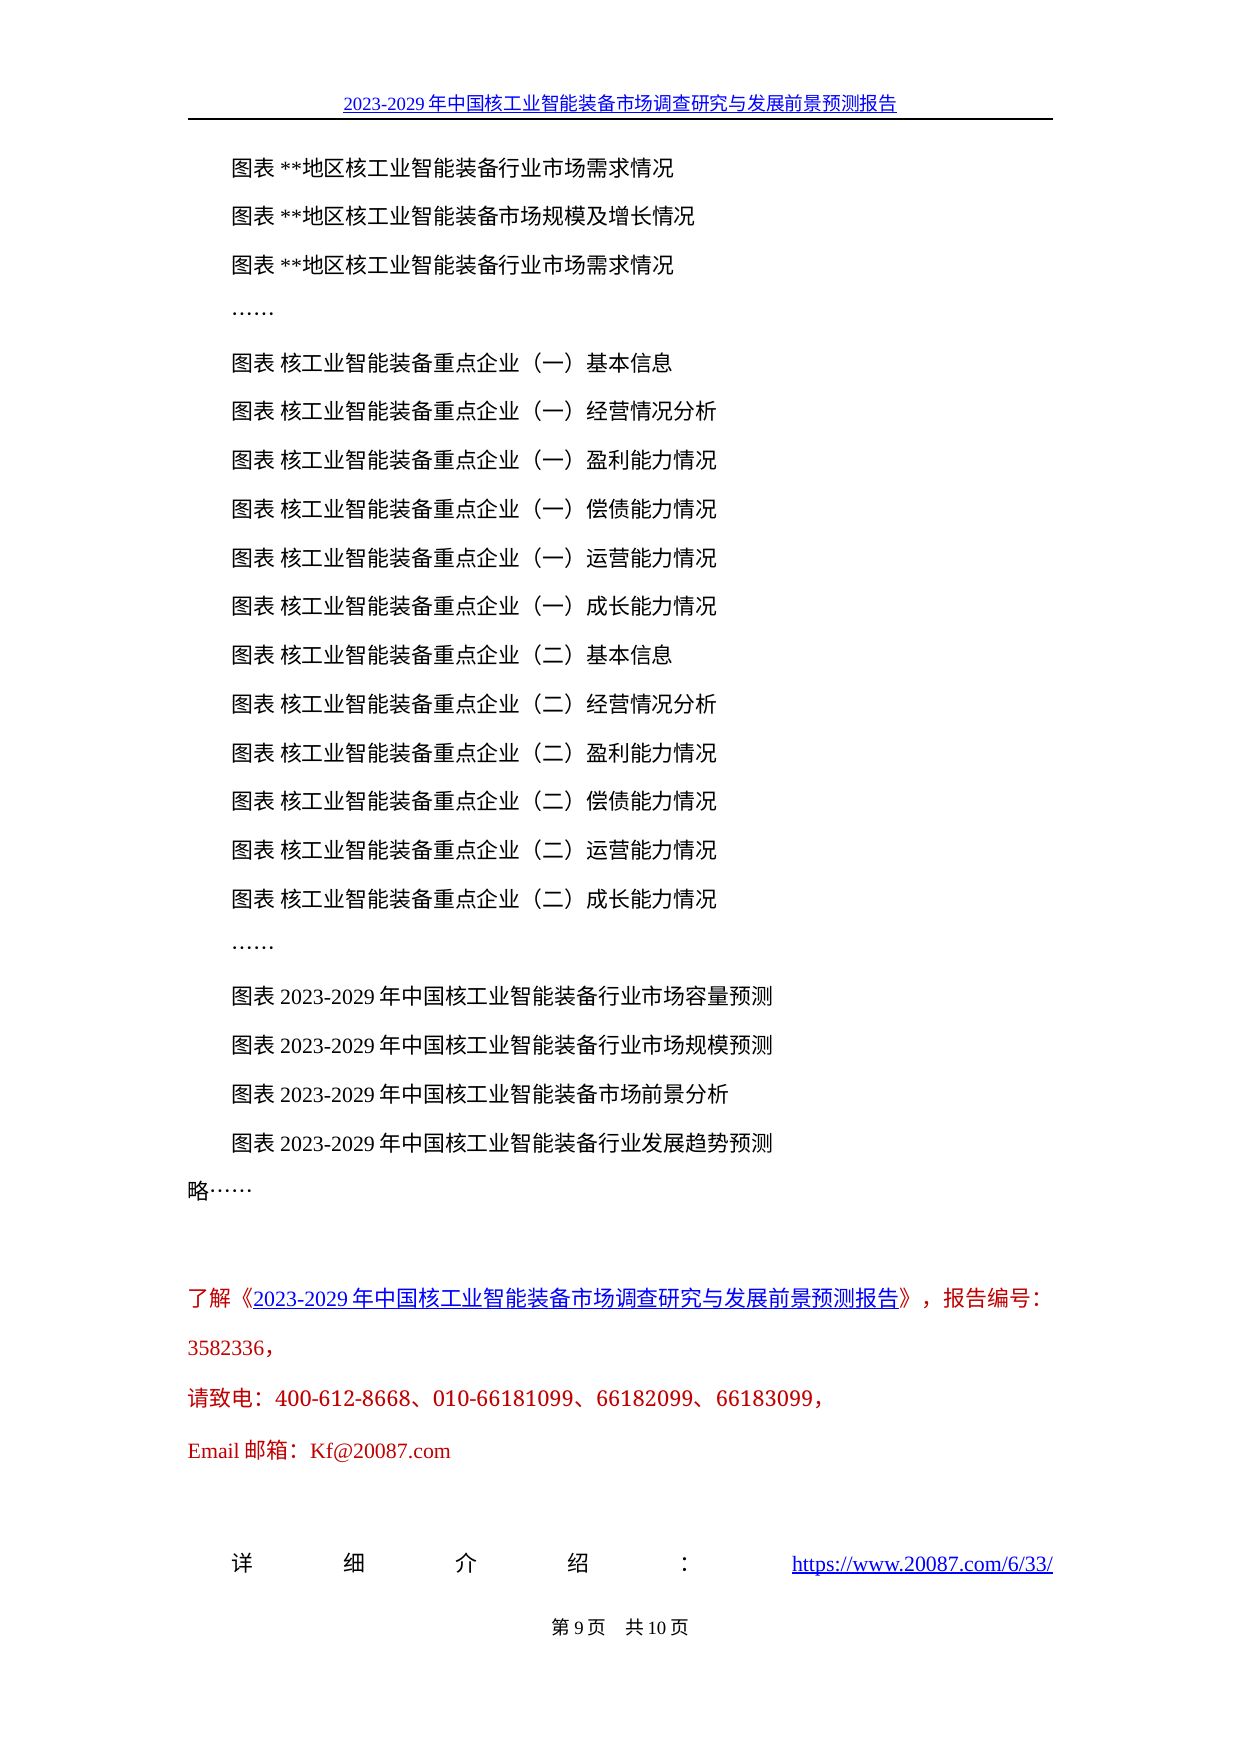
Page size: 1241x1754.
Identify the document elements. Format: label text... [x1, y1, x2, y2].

text 了解《2023-2029年中国核工业智能装备市场调查研究与发展前景预测报告》，报告编号：3582336， [187, 1280, 1053, 1362]
text 请致电：400-612-8668、010-66181099、66182099、66183099， [187, 1381, 1053, 1413]
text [187, 150, 1053, 1206]
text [187, 1545, 1053, 1578]
text Email邮箱：Kf@20087.com [187, 1432, 1053, 1465]
